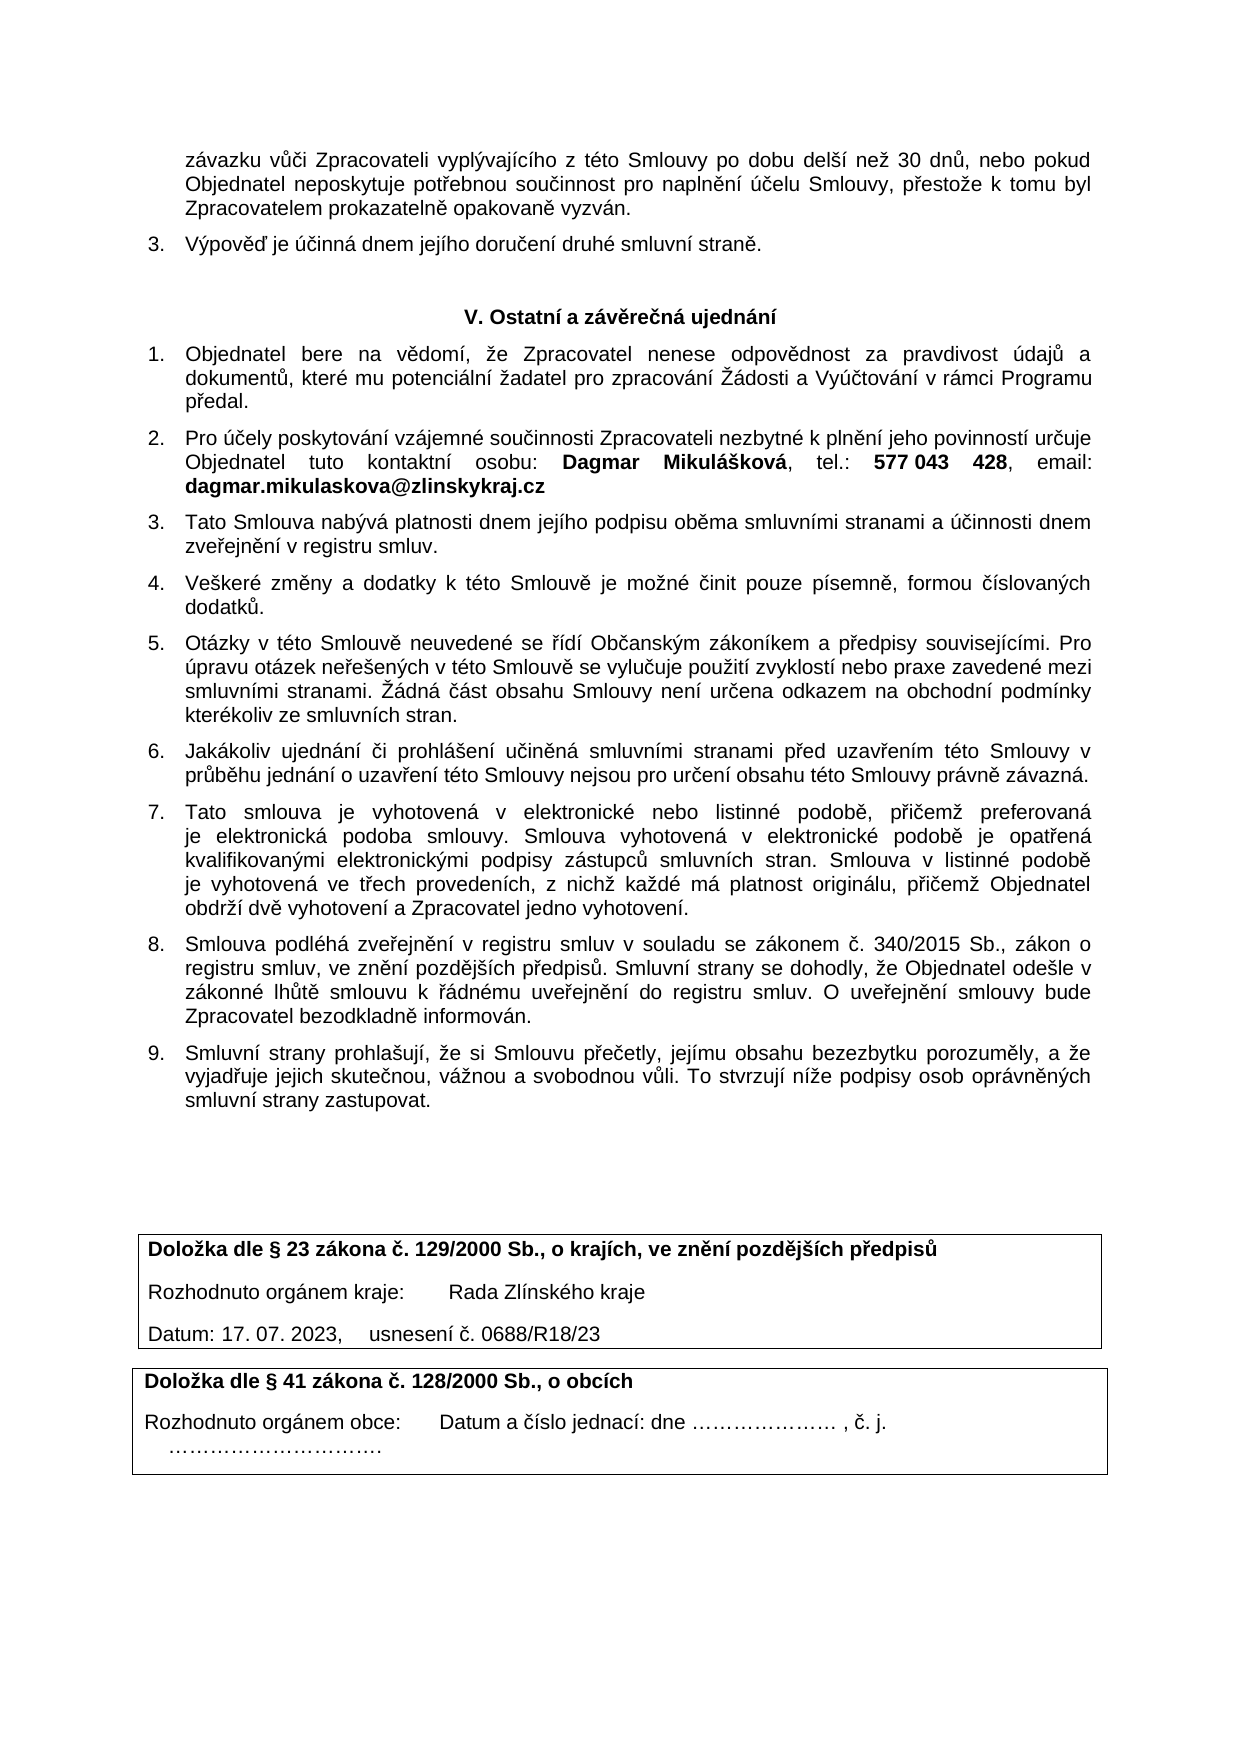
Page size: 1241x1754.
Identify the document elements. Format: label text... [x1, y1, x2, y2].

subtitle V. Ostatní a závěrečná ujednání [148, 305, 1093, 329]
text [148, 148, 1093, 219]
text Jakákoliv ujednání či prohlášení učiněná smluvními stranami před uzavřením této Smlouvy v průběhu jednání o uzavření této Smlouvy nejsou pro určení obsahu této Smlouvy právně závazná. [148, 739, 1093, 787]
list Objednatel bere na vědomí, že Zpracovatel nenese odpovědnost za pravdivost údajů a dokumentů, které mu potenciální žadatel pro zpracování Žádosti a Vyúčtování v rámci Programu předal. [148, 341, 1093, 413]
text Veškeré změny a dodatky k této Smlouvě je možné činit pouze písemně, formou číslovaných dodatků. [148, 571, 1093, 618]
text Smlouva podléhá zveřejnění v registru smluv v souladu se zákonem č. 340/2015 Sb., zákon o registru smluv, ve znění pozdějších předpisů. Smluvní strany se dohodly, že Objednatel odešle v zákonné lhůtě smlouvu k řádnému uveřejnění do registru smluv. O uveřejnění smlouvy bude Zpracovatel bezodkladně informován. [148, 932, 1093, 1028]
text Tato smlouva je vyhotovená v elektronické nebo listinné podobě, přičemž preferovaná je elektronická podoba smlouvy. Smlouva vyhotovená v elektronické podobě je opatřená kvalifikovanými elektronickými podpisy zástupců smluvních stran. Smlouva v listinné podobě je vyhotovená ve třech provedeních, z nichž každé má platnost originálu, přičemž Objednatel obdrží dvě vyhotovení a Zpracovatel jedno vyhotovení. [148, 800, 1093, 919]
text Smluvní strany prohlašují, že si Smlouvu přečetly, jejímu obsahu bezezbytku porozuměly, a že vyjadřuje jejich skutečnou, vážnou a svobodnou vůli. To stvrzují níže podpisy osob oprávněných smluvní strany zastupovat. [148, 1040, 1093, 1112]
text Rozhodnuto orgánem kraje: Rada Zlínského kraje [139, 1277, 1101, 1304]
text Tato Smlouva nabývá platnosti dnem jejího podpisu oběma smluvními stranami a účinnosti dnem zveřejnění v registru smluv. [148, 510, 1093, 558]
text Doložka dle § 23 zákona č. 129/2000 Sb., o krajích, ve znění pozdějších předpisů [139, 1235, 1101, 1261]
table_header Doložka dle § 41 zákona č. 128/2000 Sb., o obcích Rozhodnuto orgánem obce: Datum a číslo jednací: dne ………………… , č. j. …………………………. [133, 1369, 1107, 1474]
text Otázky v této Smlouvě neuvedené se řídí Občanským zákoníkem a předpisy souvisejícími. Pro úpravu otázek neřešených v této Smlouvě se vylučuje použití zvyklostí nebo praxe zavedené mezi smluvními stranami. Žádná část obsahu Smlouvy není určena odkazem na obchodní podmínky kterékoliv ze smluvních stran. [148, 631, 1093, 727]
text Pro účely poskytování vzájemné součinnosti Zpracovateli nezbytné k plnění jeho povinností určuje Objednatel tuto kontaktní osobu: Dagmar Mikulášková, tel.: 577 043 428, email: dagmar.mikulaskova@zlinskykraj.cz [148, 426, 1093, 498]
text Výpověď je účinná dnem jejího doručení druhé smluvní straně. [148, 232, 1093, 256]
text Datum: 17. 07. 2023, usnesení č. 0688/R18/23 [139, 1319, 1101, 1348]
